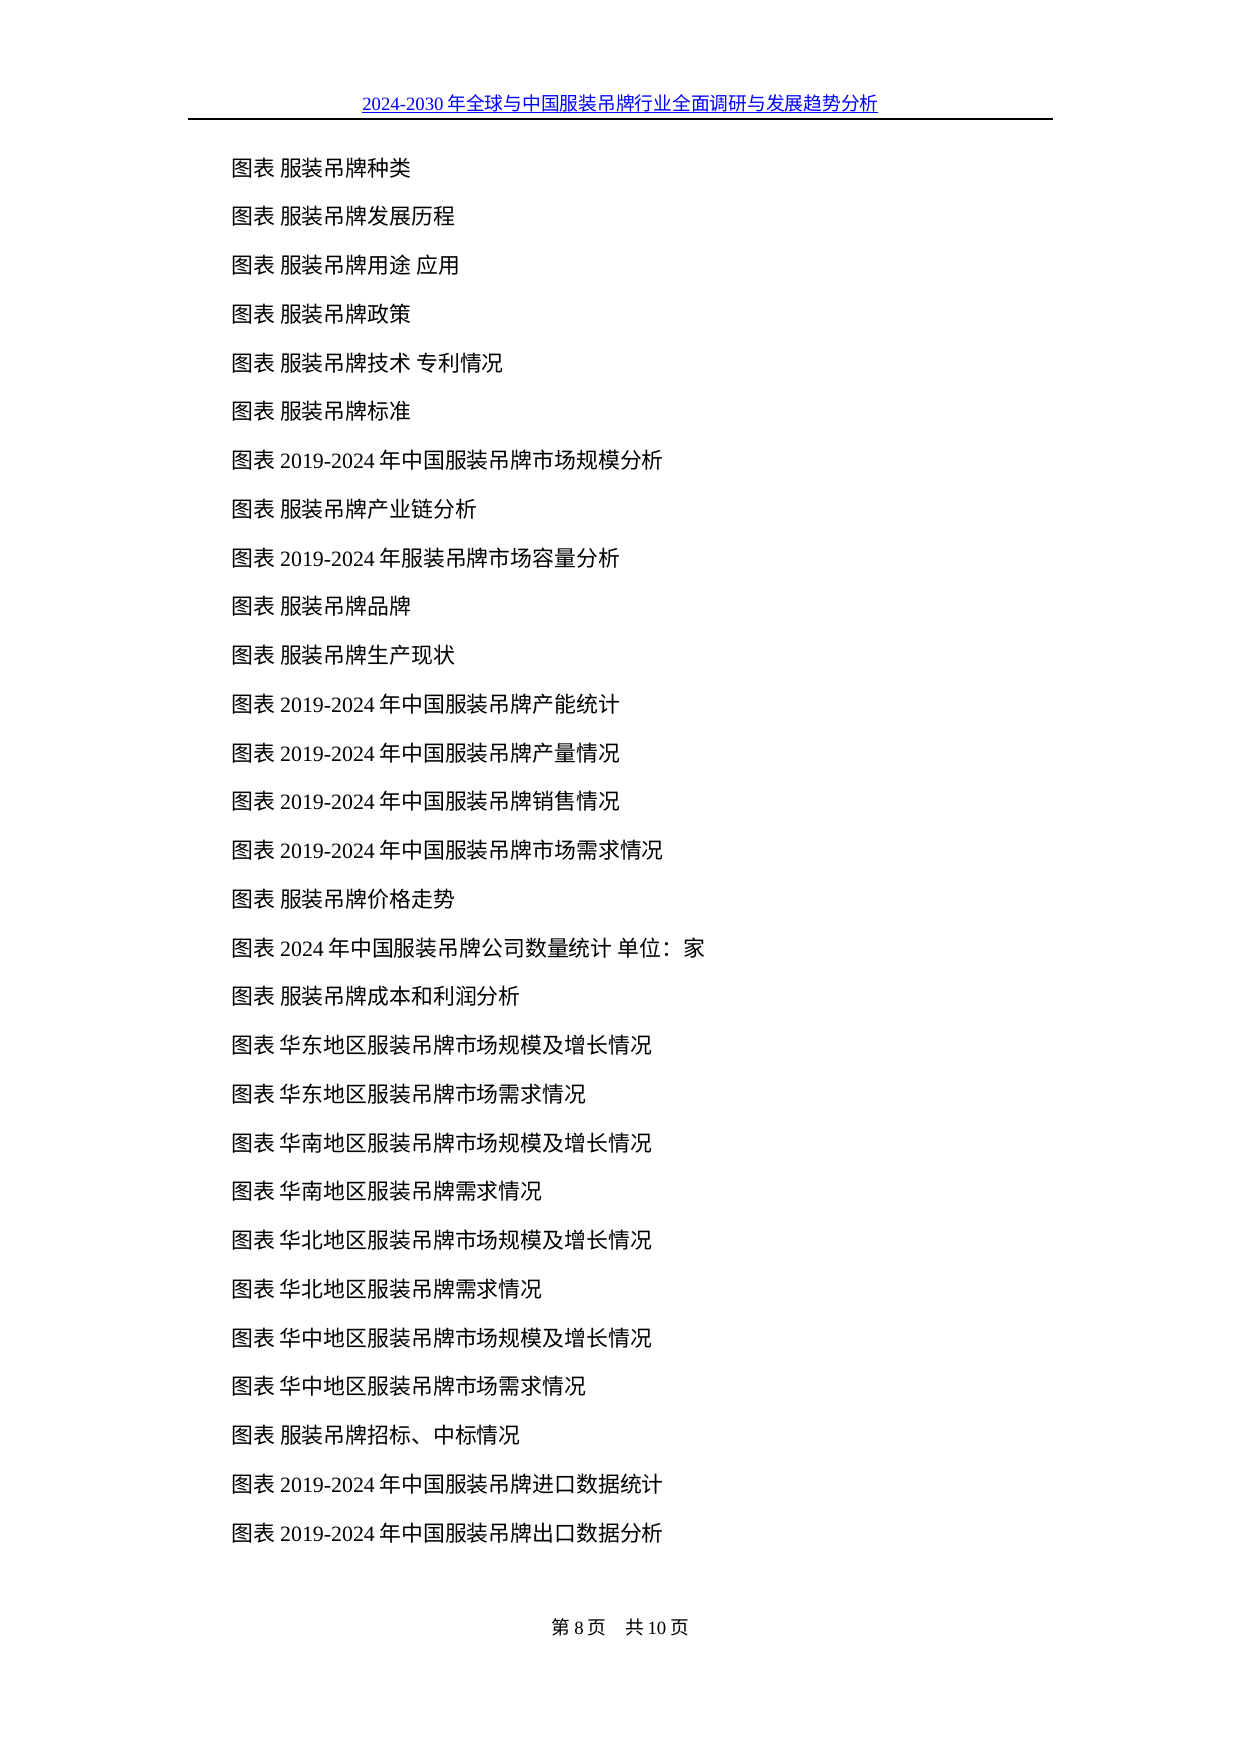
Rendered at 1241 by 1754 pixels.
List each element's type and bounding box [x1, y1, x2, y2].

text [187, 150, 1053, 1548]
